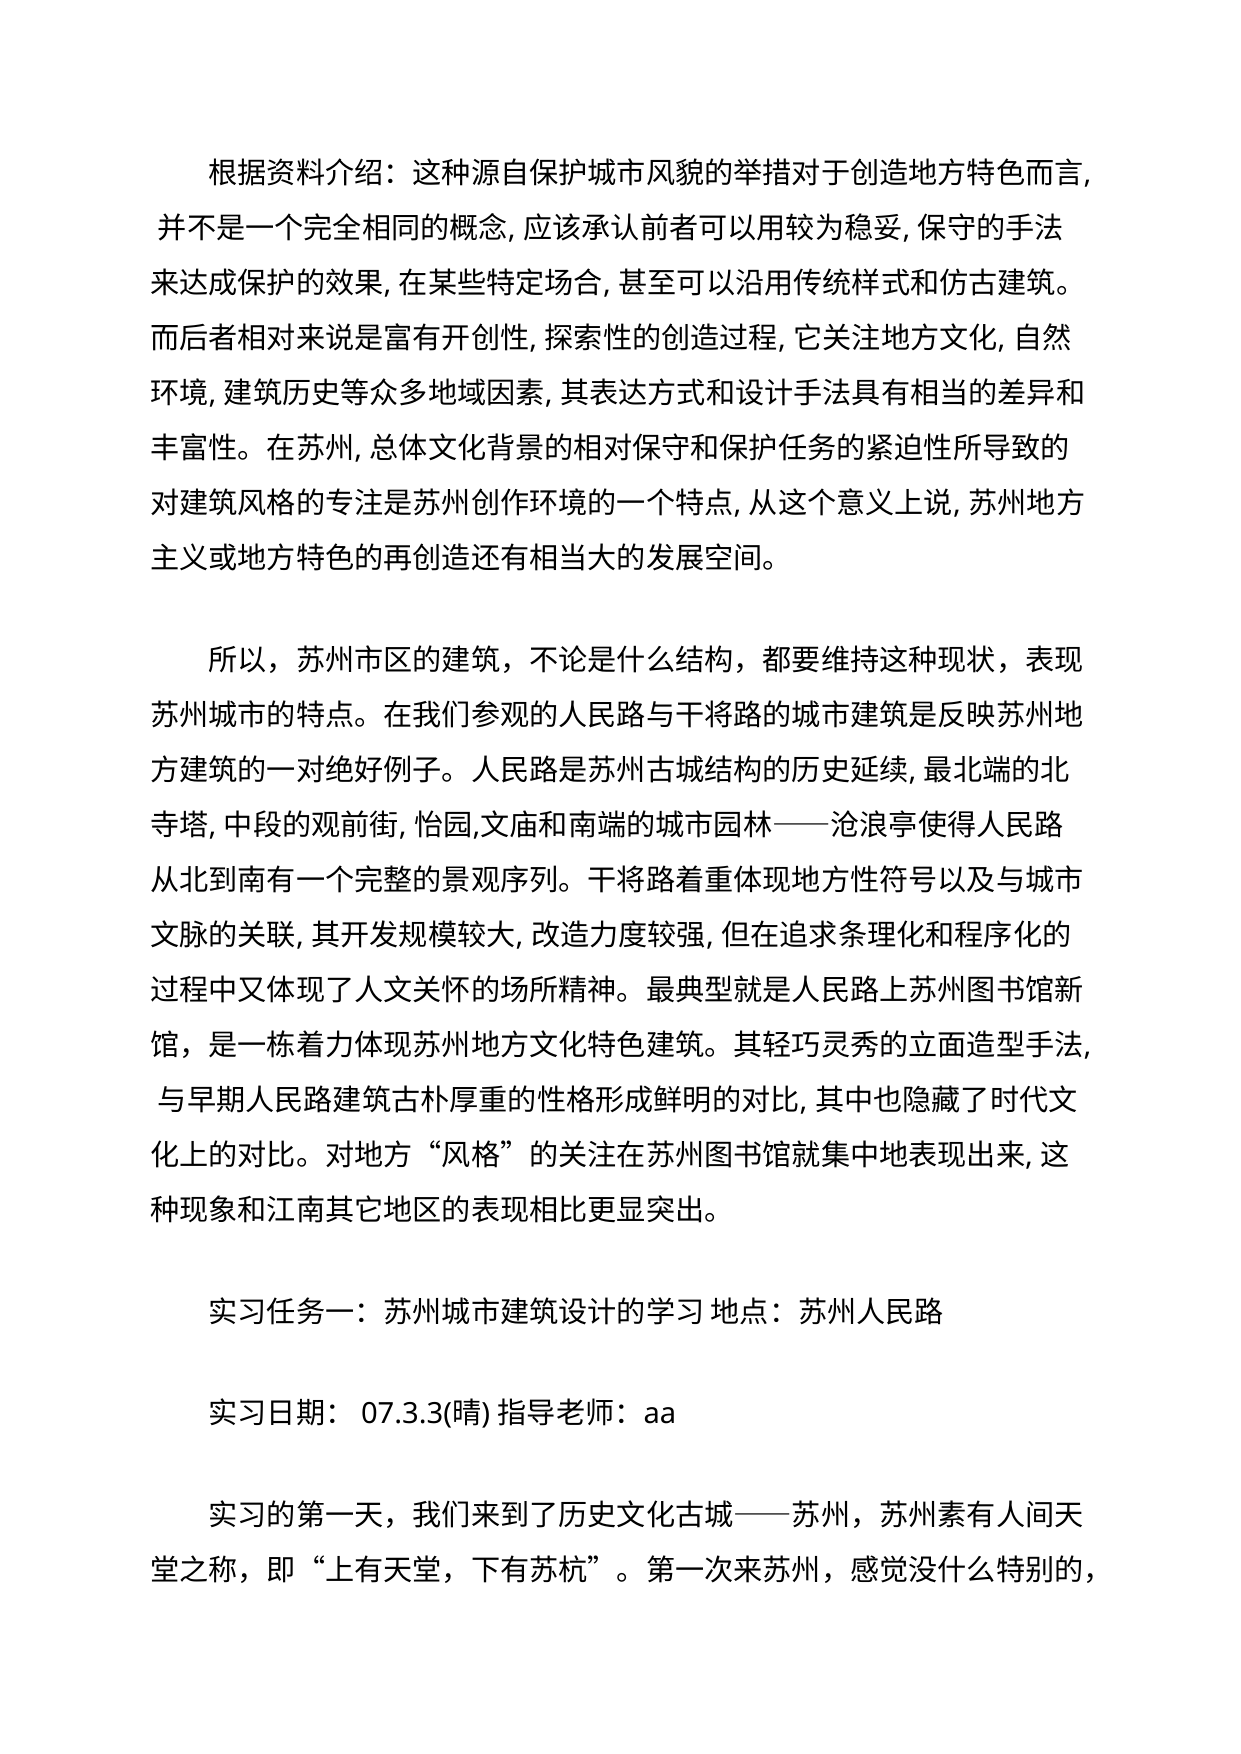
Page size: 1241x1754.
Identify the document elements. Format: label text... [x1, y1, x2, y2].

text 根据资料介绍：这种源自保护城市风貌的举措对于创造地方特色而言, 并不是一个完全相同的概念, 应该承认前者可以用较为稳妥, 保守的手法来达成保护的效果, 在某些特定场合, 甚至可以沿用传统样式和仿古建筑。而后者相对来说是富有开创性, 探索性的创造过程, 它关注地方文化, 自然环境, 建筑历史等众多地域因素, 其表达方式和设计手法具有相当的差异和丰富性。在苏州, 总体文化背景的相对保守和保护任务的紧迫性所导致的对建筑风格的专注是苏州创作环境的一个特点, 从这个意义上说, 苏州地方主义或地方特色的再创造还有相当大的发展空间。 [150, 150, 1090, 577]
text 实习日期： 07.3.3(晴) 指导老师：aa [150, 1390, 1090, 1432]
text 所以，苏州市区的建筑，不论是什么结构，都要维持这种现状，表现苏州城市的特点。在我们参观的人民路与干将路的城市建筑是反映苏州地方建筑的一对绝好例子。人民路是苏州古城结构的历史延续, 最北端的北寺塔, 中段的观前街, 怡园,文庙和南端的城市园林——沧浪亭使得人民路从北到南有一个完整的景观序列。干将路着重体现地方性符号以及与城市文脉的关联, 其开发规模较大, 改造力度较强, 但在追求条理化和程序化的过程中又体现了人文关怀的场所精神。最典型就是人民路上苏州图书馆新馆，是一栋着力体现苏州地方文化特色建筑。其轻巧灵秀的立面造型手法, 与早期人民路建筑古朴厚重的性格形成鲜明的对比, 其中也隐藏了时代文化上的对比。对地方“风格”的关注在苏州图书馆就集中地表现出来, 这种现象和江南其它地区的表现相比更显突出。 [150, 637, 1090, 1229]
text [150, 1492, 1090, 1589]
text 实习任务一：苏州城市建筑设计的学习 地点：苏州人民路 [150, 1288, 1090, 1330]
